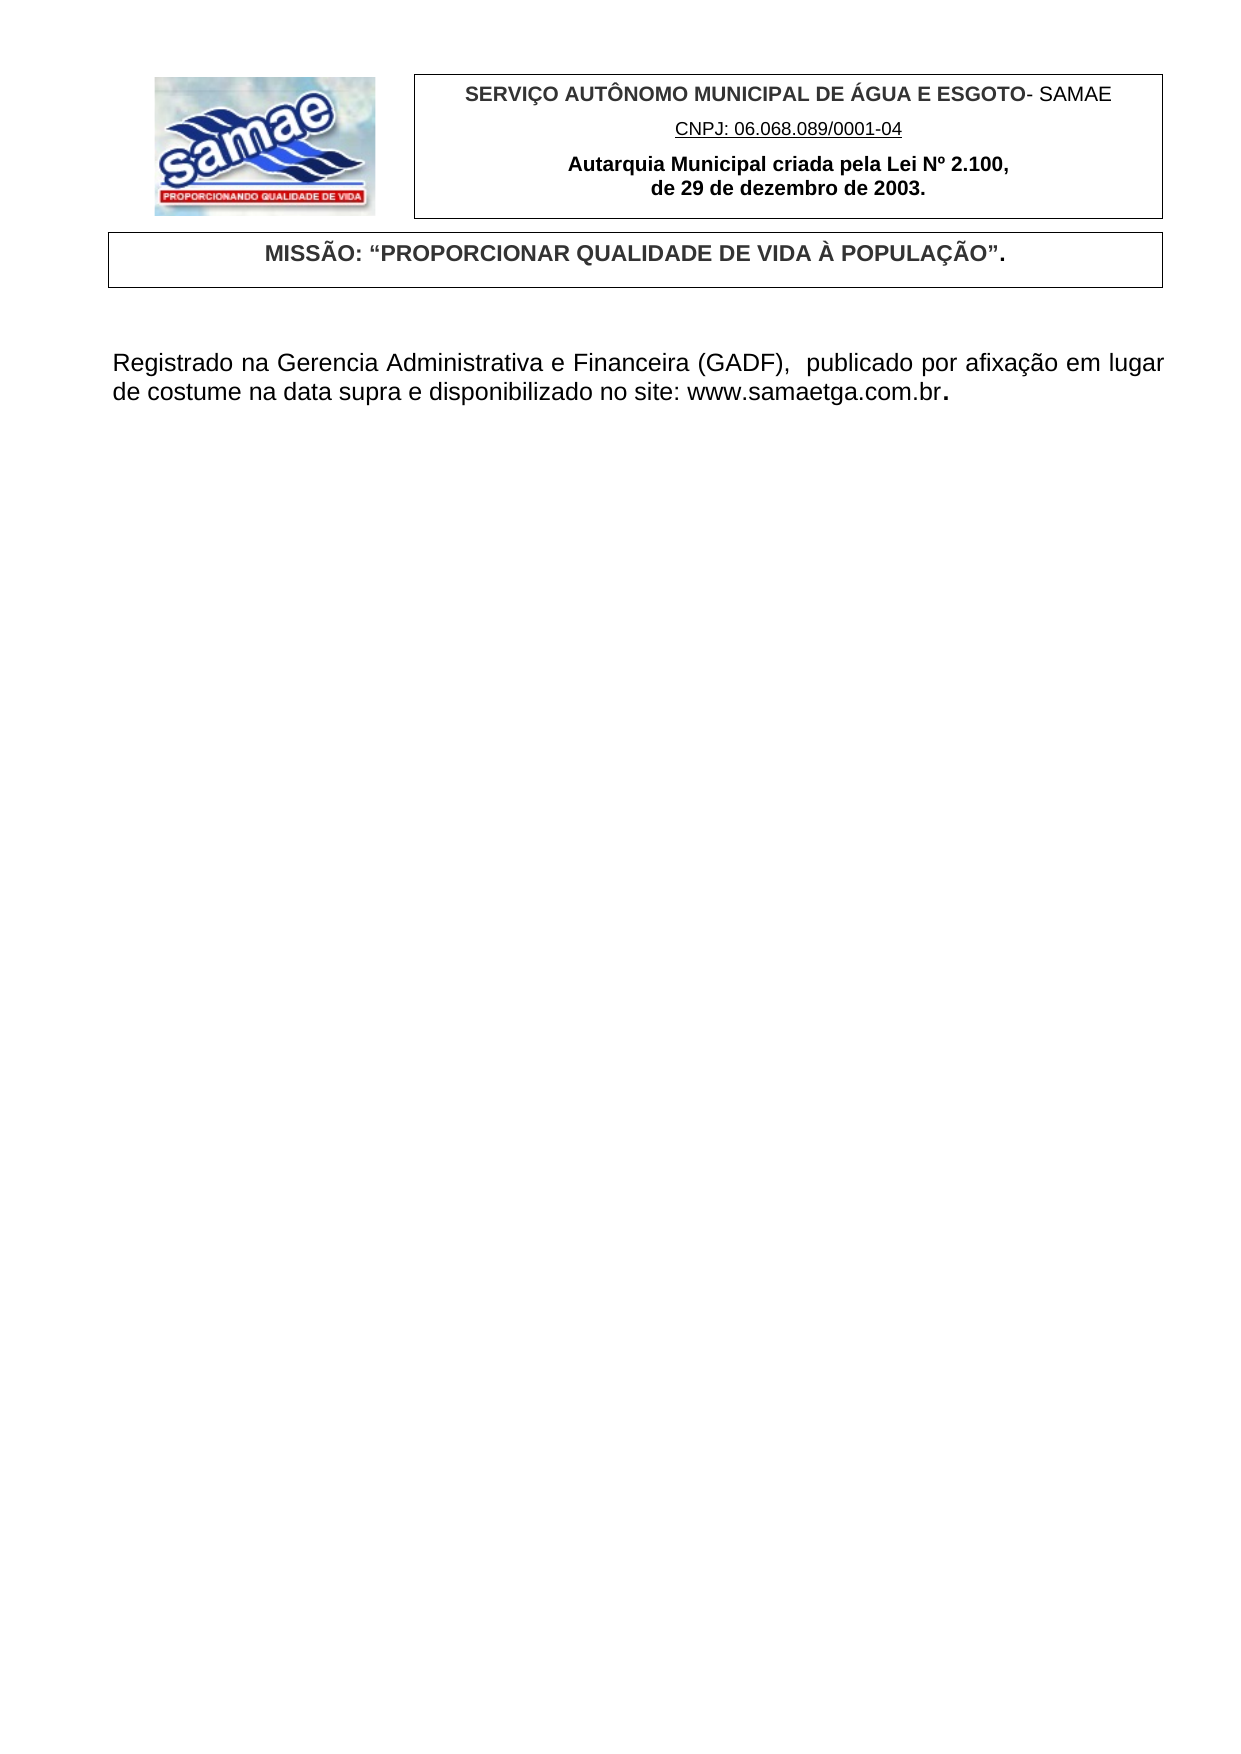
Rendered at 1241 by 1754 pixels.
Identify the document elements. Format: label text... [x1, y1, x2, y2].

text Registrado na Gerencia Administrativa e Financeira (GADF), publicado por afixação em lugar de costume na data supra e disponibilizado no site: www.samaetga.com.br. [112, 348, 1167, 406]
picture [154, 77, 376, 215]
